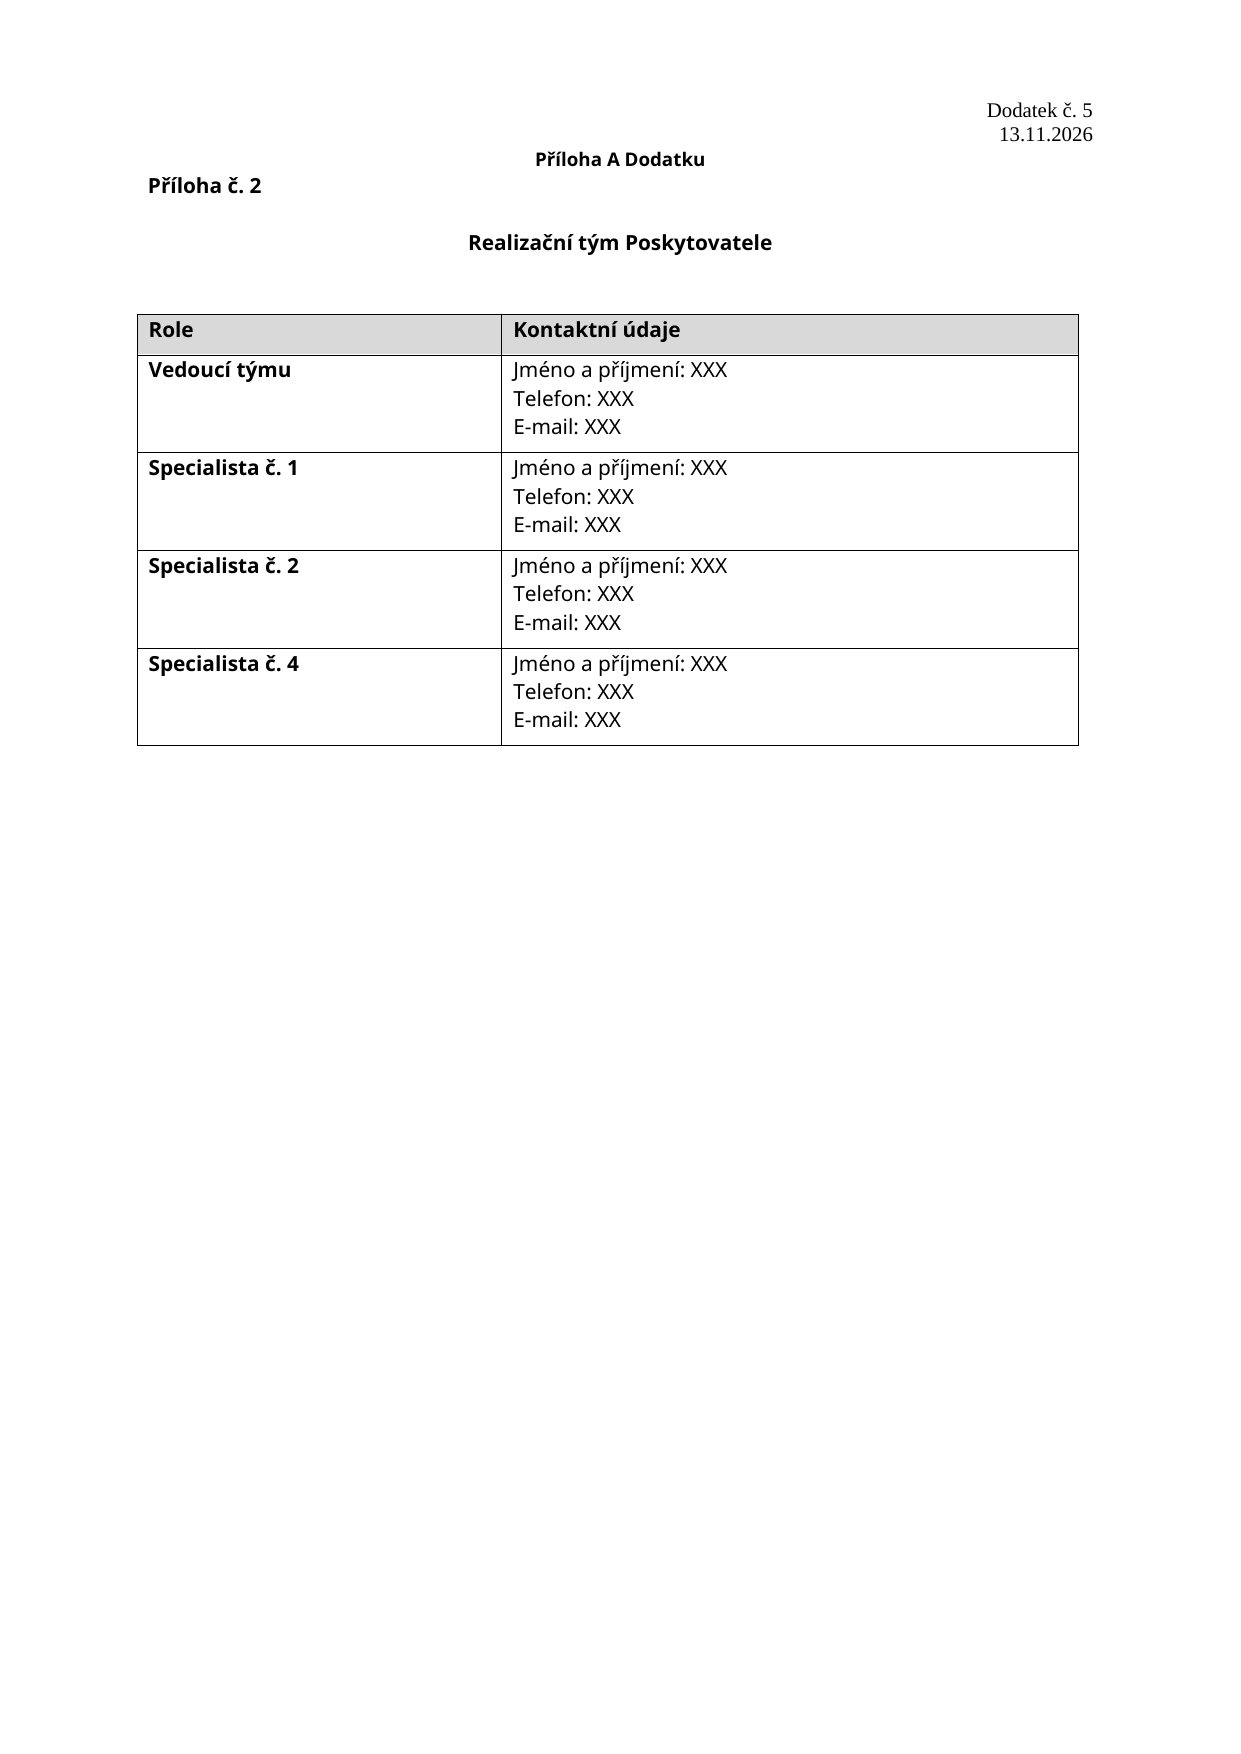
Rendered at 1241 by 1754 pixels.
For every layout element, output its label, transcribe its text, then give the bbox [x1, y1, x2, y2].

text Realizační tým Poskytovatele [148, 228, 1092, 257]
table_cell Jméno a příjmení: XXX Telefon: XXX E-mail: XXX [502, 356, 1078, 452]
table_cell Vedoucí týmu [138, 356, 501, 452]
table_cell Jméno a příjmení: XXX Telefon: XXX E-mail: XXX [502, 453, 1078, 550]
text Příloha A Dodatku [148, 146, 1092, 172]
table_header Role [138, 315, 501, 354]
table_cell Specialista č. 1 [138, 453, 501, 550]
text Příloha č. 2 [148, 172, 1092, 200]
table_cell Jméno a příjmení: XXX Telefon: XXX E-mail: XXX [502, 649, 1078, 745]
table_cell Specialista č. 4 [138, 649, 501, 745]
table_header Kontaktní údaje [502, 315, 1078, 354]
table_cell Specialista č. 2 [138, 551, 501, 648]
table_cell Jméno a příjmení: XXX Telefon: XXX E-mail: XXX [502, 551, 1078, 648]
